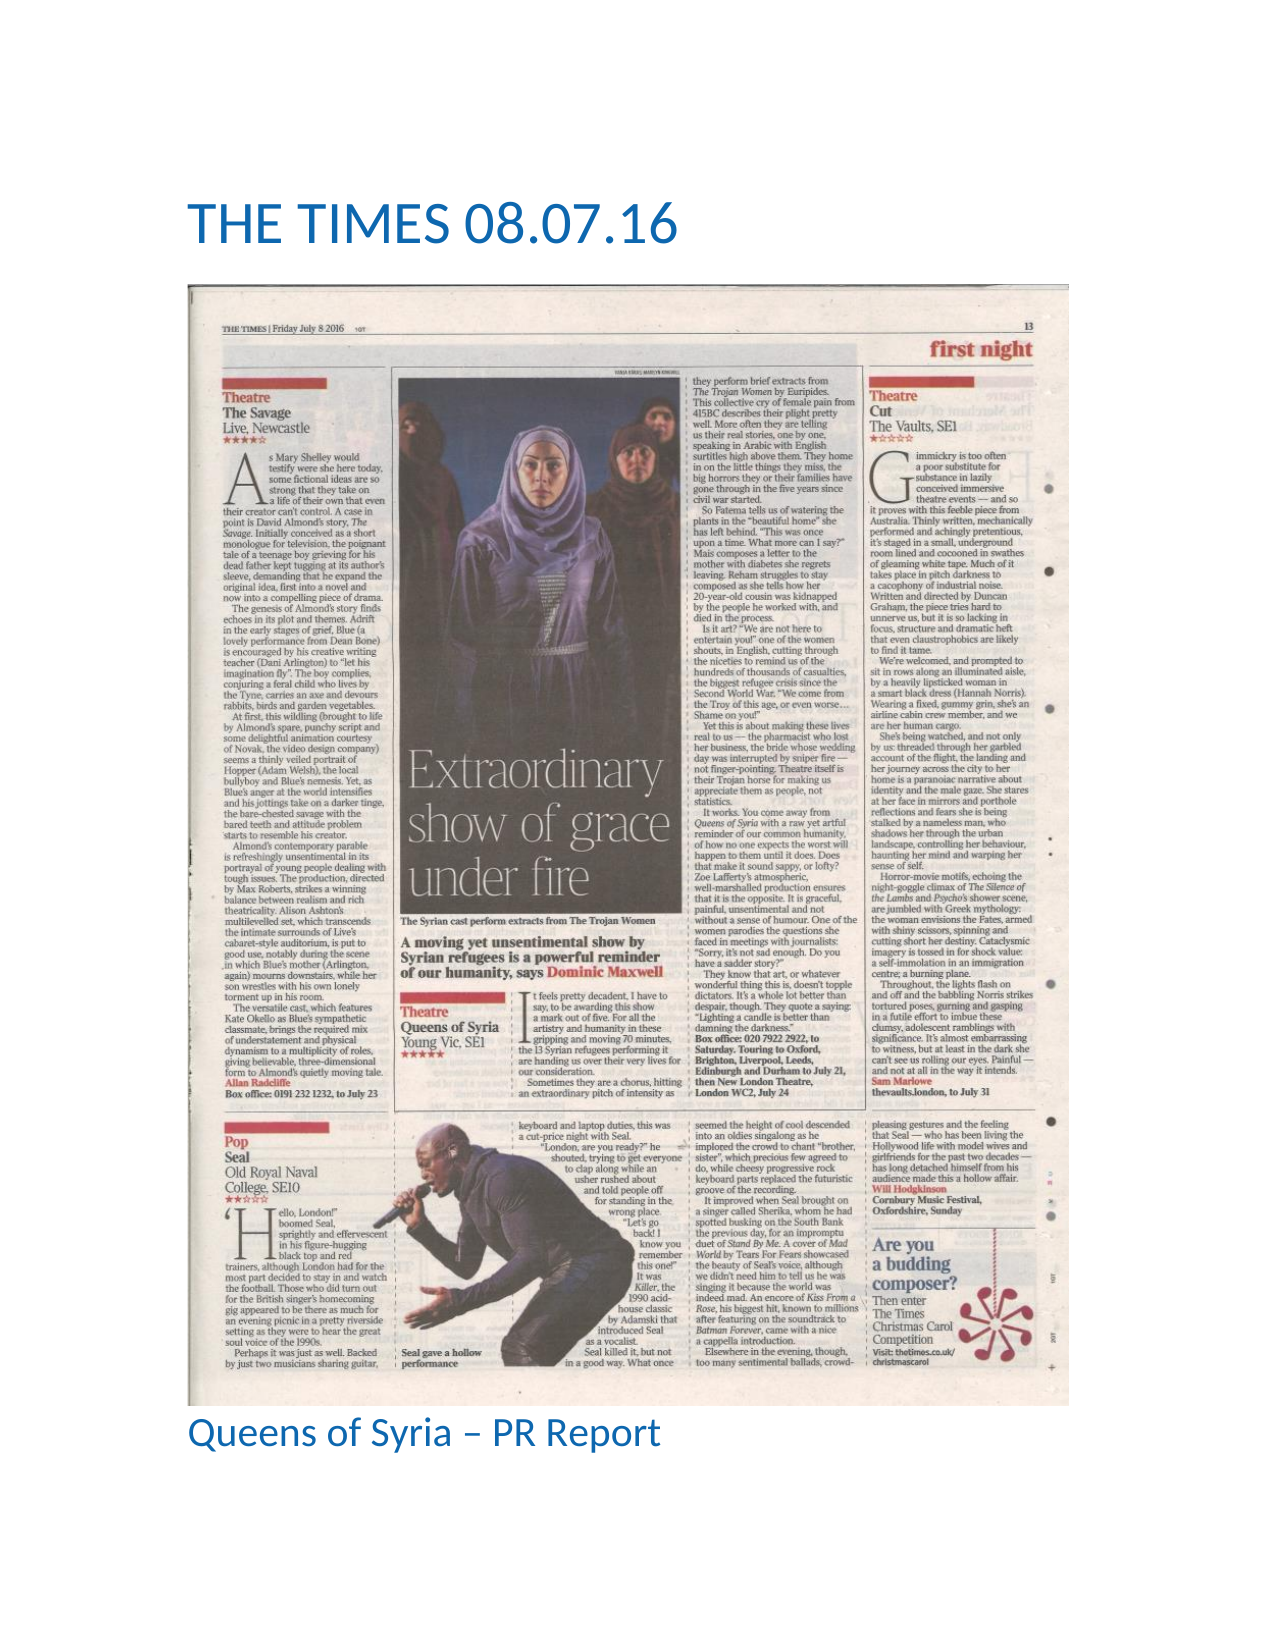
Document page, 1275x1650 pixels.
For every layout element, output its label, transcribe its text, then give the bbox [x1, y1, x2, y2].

picture [187, 284, 1069, 1406]
text THE TIMES 08.07.16 [187, 184, 1087, 259]
